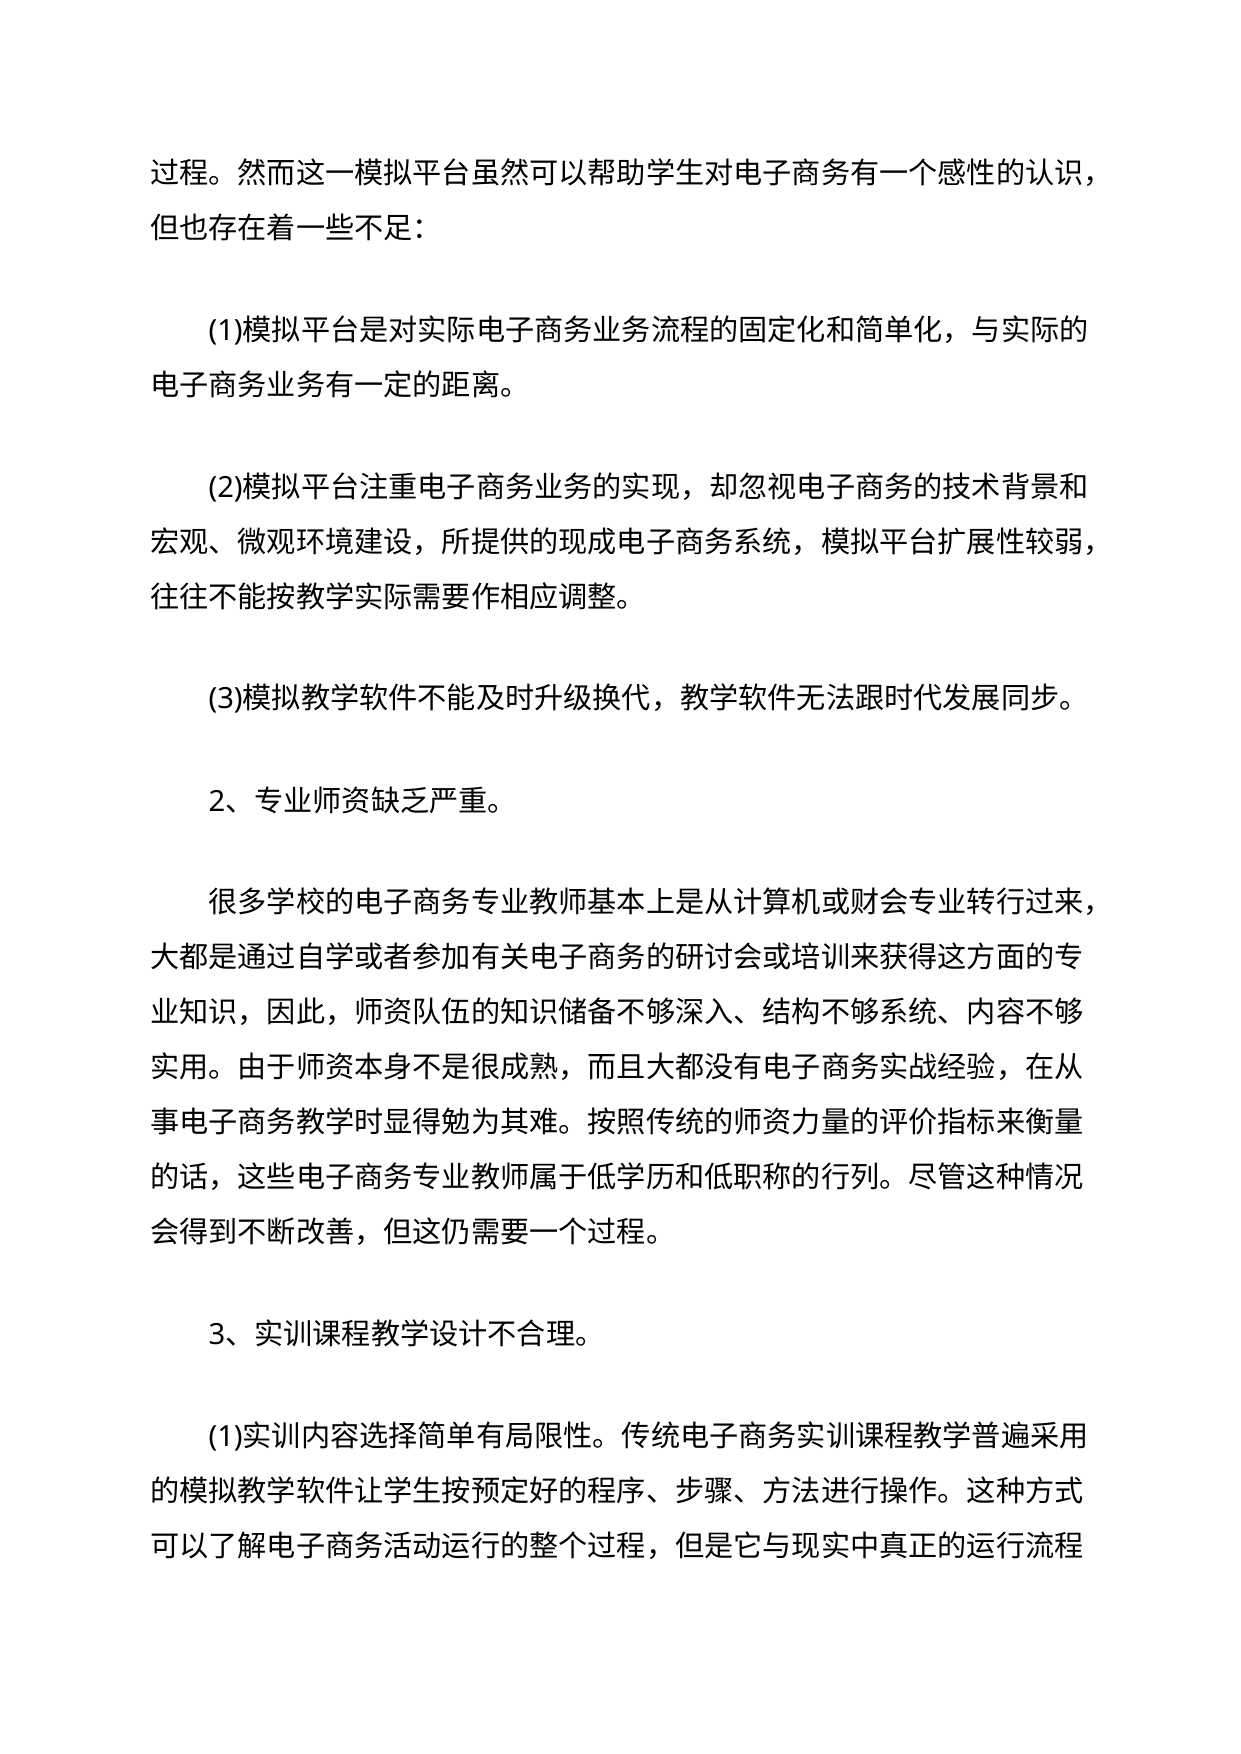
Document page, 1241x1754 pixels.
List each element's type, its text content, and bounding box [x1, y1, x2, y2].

text 3、实训课程教学设计不合理。 [150, 1310, 1090, 1353]
text 2、专业师资缺乏严重。 [150, 777, 1090, 819]
text 很多学校的电子商务专业教师基本上是从计算机或财会专业转行过来，大都是通过自学或者参加有关电子商务的研讨会或培训来获得这方面的专业知识，因此，师资队伍的知识储备不够深入、结构不够系统、内容不够实用。由于师资本身不是很成熟，而且大都没有电子商务实战经验，在从事电子商务教学时显得勉为其难。按照传统的师资力量的评价指标来衡量的话，这些电子商务专业教师属于低学历和低职称的行列。尽管这种情况会得到不断改善，但这仍需要一个过程。 [150, 879, 1090, 1251]
text (3)模拟教学软件不能及时升级换代，教学软件无法跟时代发展同步。 [150, 675, 1090, 717]
text (1)模拟平台是对实际电子商务业务流程的固定化和简单化，与实际的电子商务业务有一定的距离。 [150, 307, 1090, 404]
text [150, 150, 1090, 247]
text (2)模拟平台注重电子商务业务的实现，却忽视电子商务的技术背景和宏观、微观环境建设，所提供的现成电子商务系统，模拟平台扩展性较弱，往往不能按教学实际需要作相应调整。 [150, 463, 1090, 616]
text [150, 1412, 1090, 1564]
